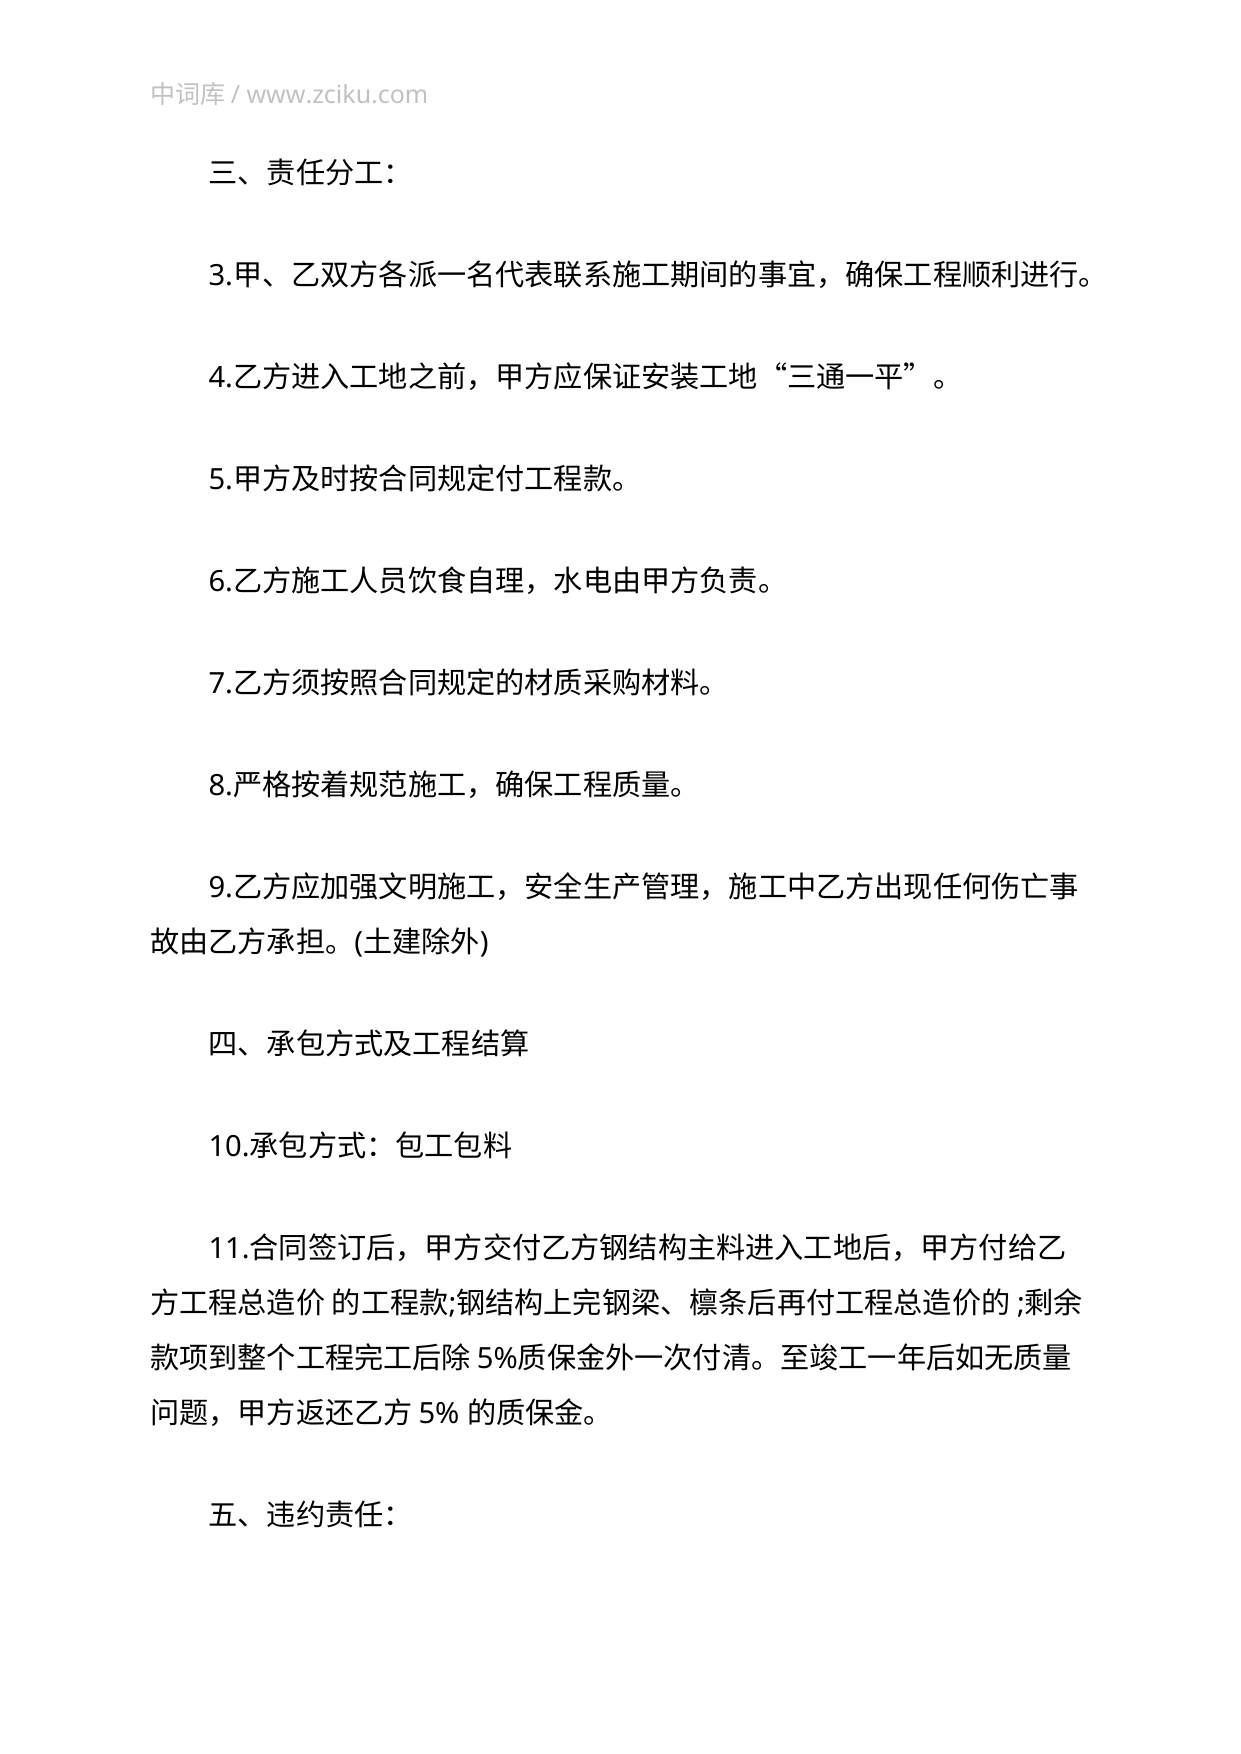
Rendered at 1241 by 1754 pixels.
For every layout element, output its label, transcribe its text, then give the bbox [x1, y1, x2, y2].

text 五、违约责任： [150, 1491, 1090, 1534]
text 3.甲、乙双方各派一名代表联系施工期间的事宜，确保工程顺利进行。 [150, 252, 1090, 294]
text 8.严格按着规范施工，确保工程质量。 [150, 762, 1090, 804]
text 11.合同签订后，甲方交付乙方钢结构主料进入工地后，甲方付给乙方工程总造价 的工程款;钢结构上完钢梁、檩条后再付工程总造价的 ;剩余款项到整个工程完工后除5%质保金外一次付清。至竣工一年后如无质量问题，甲方返还乙方5% 的质保金。 [150, 1224, 1090, 1432]
text 四、承包方式及工程结算 [150, 1021, 1090, 1063]
text 4.乙方进入工地之前，甲方应保证安装工地“三通一平”。 [150, 354, 1090, 396]
text 9.乙方应加强文明施工，安全生产管理，施工中乙方出现任何伤亡事故由乙方承担。(土建除外) [150, 864, 1090, 961]
text 6.乙方施工人员饮食自理，水电由甲方负责。 [150, 558, 1090, 600]
text 三、责任分工： [150, 150, 1090, 192]
text 5.甲方及时按合同规定付工程款。 [150, 456, 1090, 498]
text 10.承包方式：包工包料 [150, 1122, 1090, 1165]
text 7.乙方须按照合同规定的材质采购材料。 [150, 660, 1090, 702]
